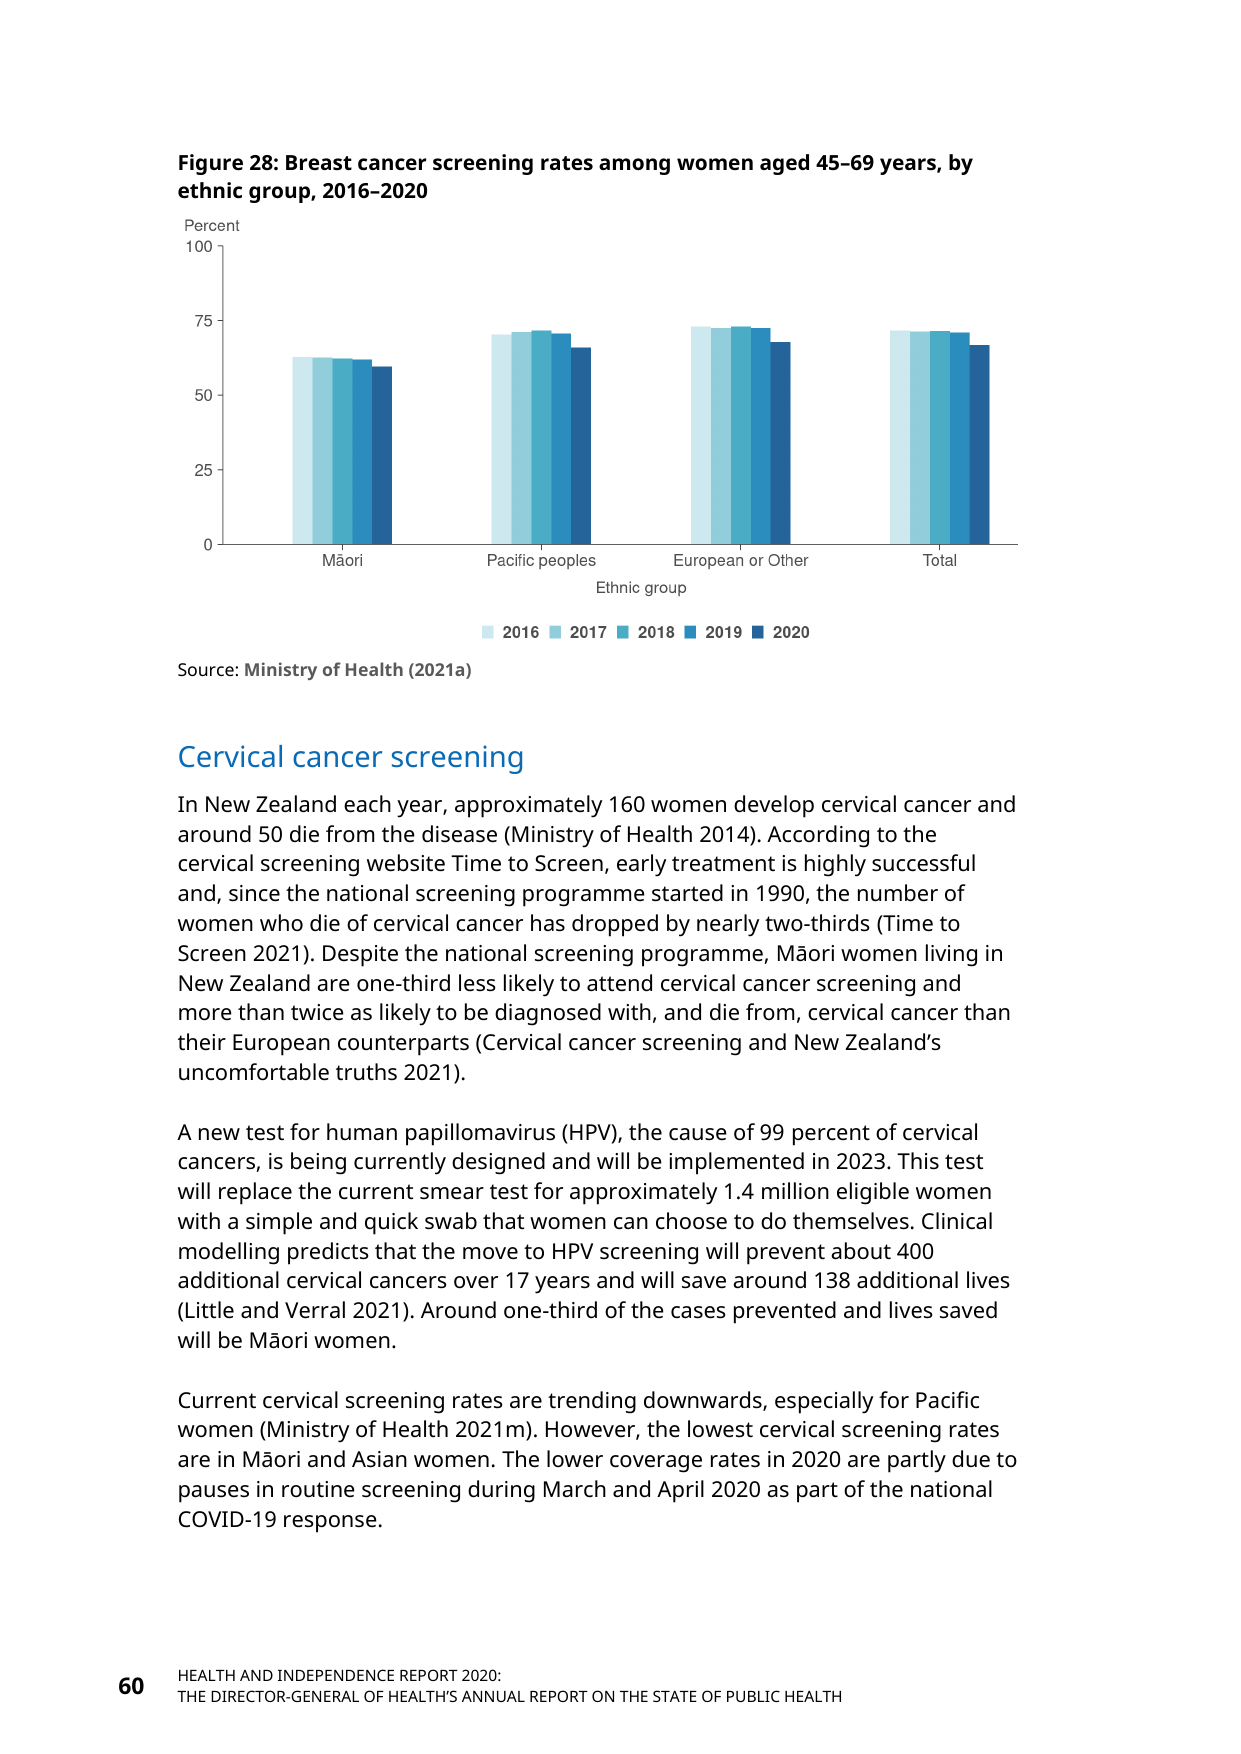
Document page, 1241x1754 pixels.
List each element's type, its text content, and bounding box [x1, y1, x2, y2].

text A new test for human papillomavirus (HPV), the cause of 99 percent of cervical cancers, is being currently designed and will be implemented in 2023. This test will replace the current smear test for approximately 1.4 million eligible women with a simple and quick swab that women can choose to do themselves. Clinical modelling predicts that the move to HPV screening will prevent about 400 additional cervical cancers over 17 years and will save around 138 additional lives (Little and Verral 2021). Around one-third of the cases prevented and lives saved will be Māori women. [177, 1117, 1019, 1355]
text Current cervical screening rates are trending downwards, especially for Pacific women (Ministry of Health 2021m). However, the lowest cervical screening rates are in Māori and Asian women. The lower coverage rates in 2020 are partly due to pauses in routine screening during March and April 2020 as part of the national COVID-19 response. [177, 1385, 1019, 1534]
text Figure 28: Breast cancer screening rates among women aged 45–69 years, by ethnic group, 2016–2020 [177, 148, 1019, 204]
text Source: Ministry of Health (2021a) [177, 658, 1019, 682]
picture [177, 217, 1018, 650]
subtitle Cervical cancer screening [177, 737, 1019, 776]
text In New Zealand each year, approximately 160 women develop cervical cancer and around 50 die from the disease (Ministry of Health 2014). According to the cervical screening website Time to Screen, early treatment is highly successful and, since the national screening programme started in 1990, the number of women who die of cervical cancer has dropped by nearly two-thirds (Time to Screen 2021). Despite the national screening programme, Māori women living in New Zealand are one-third less likely to attend cervical cancer screening and more than twice as likely to be diagnosed with, and die from, cervical cancer than their European counterparts (Cervical cancer screening and New Zealand’s uncomfortable truths 2021). [177, 789, 1019, 1087]
